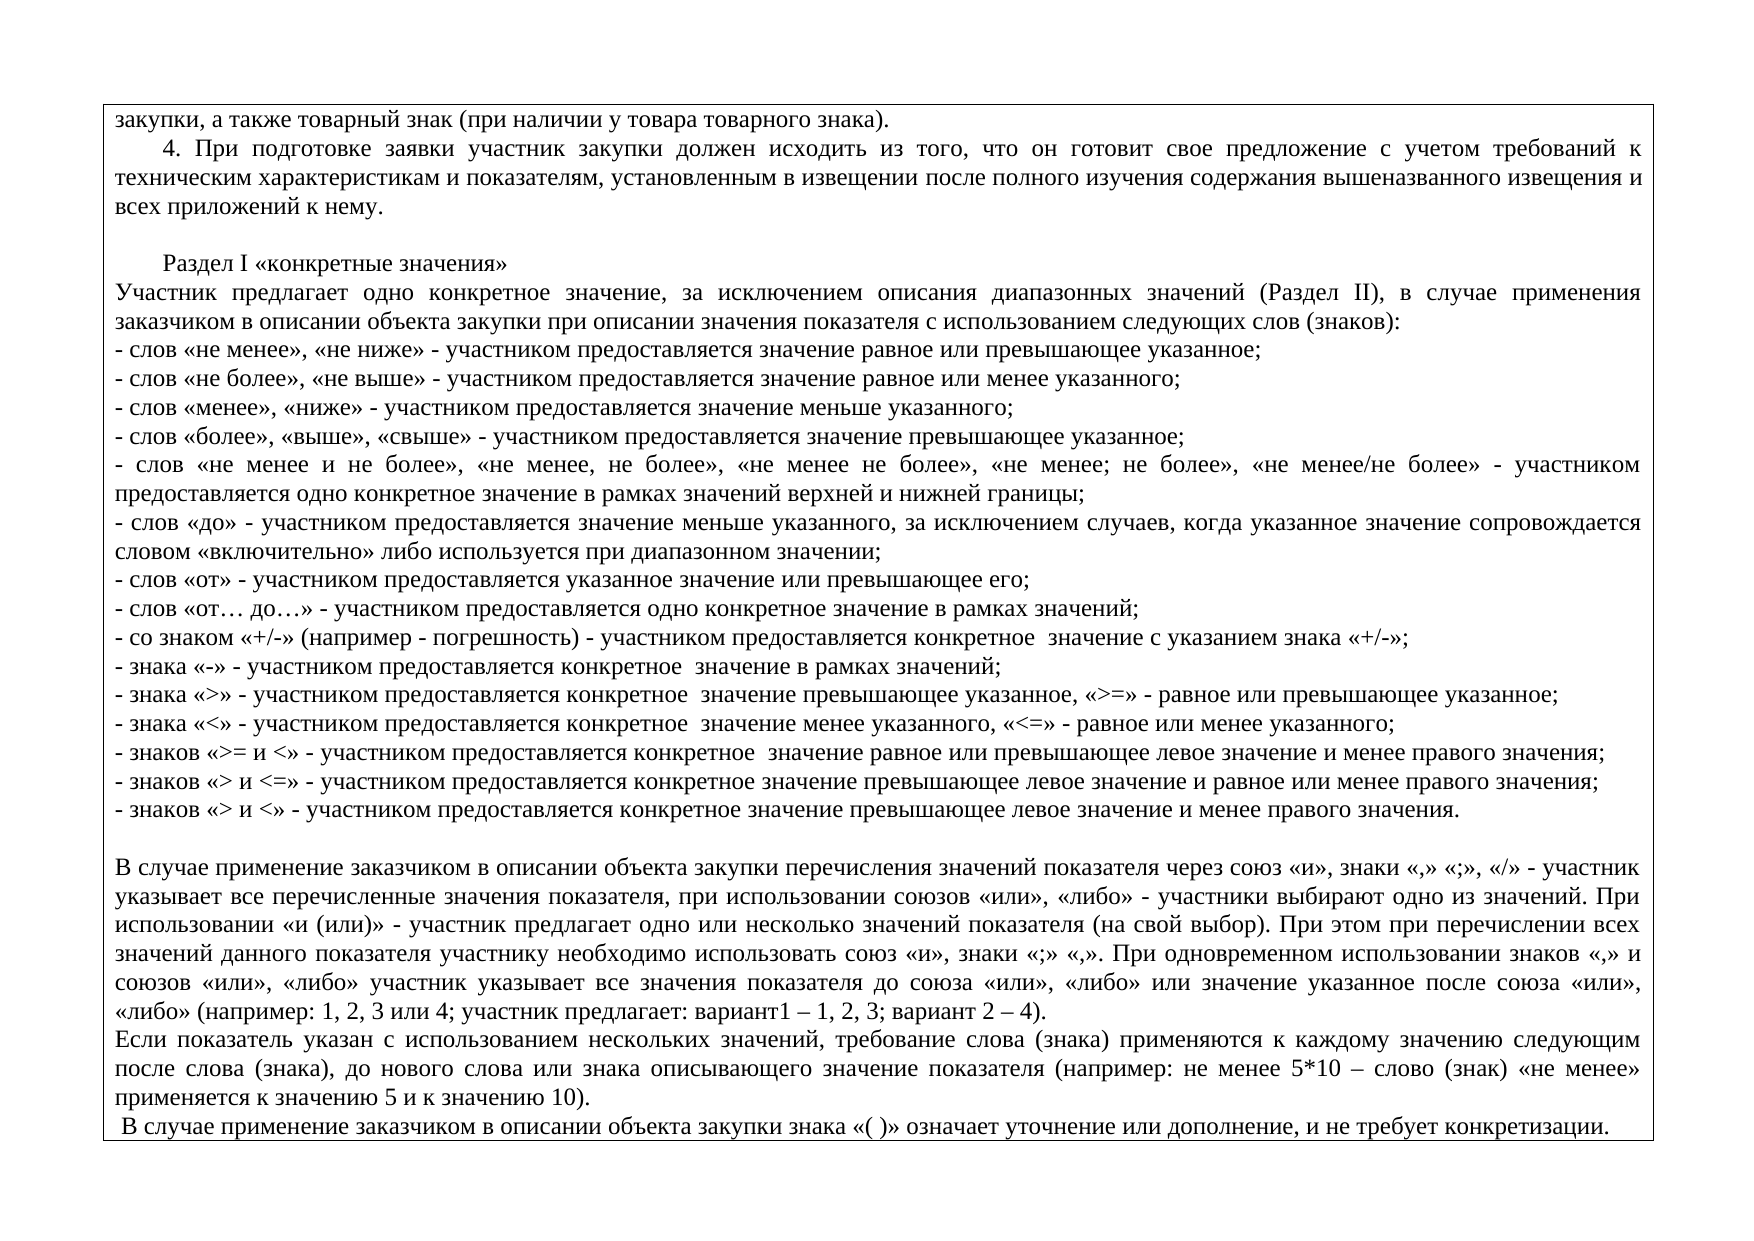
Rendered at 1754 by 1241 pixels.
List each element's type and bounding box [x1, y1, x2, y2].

table_cell [104, 105, 1653, 1139]
